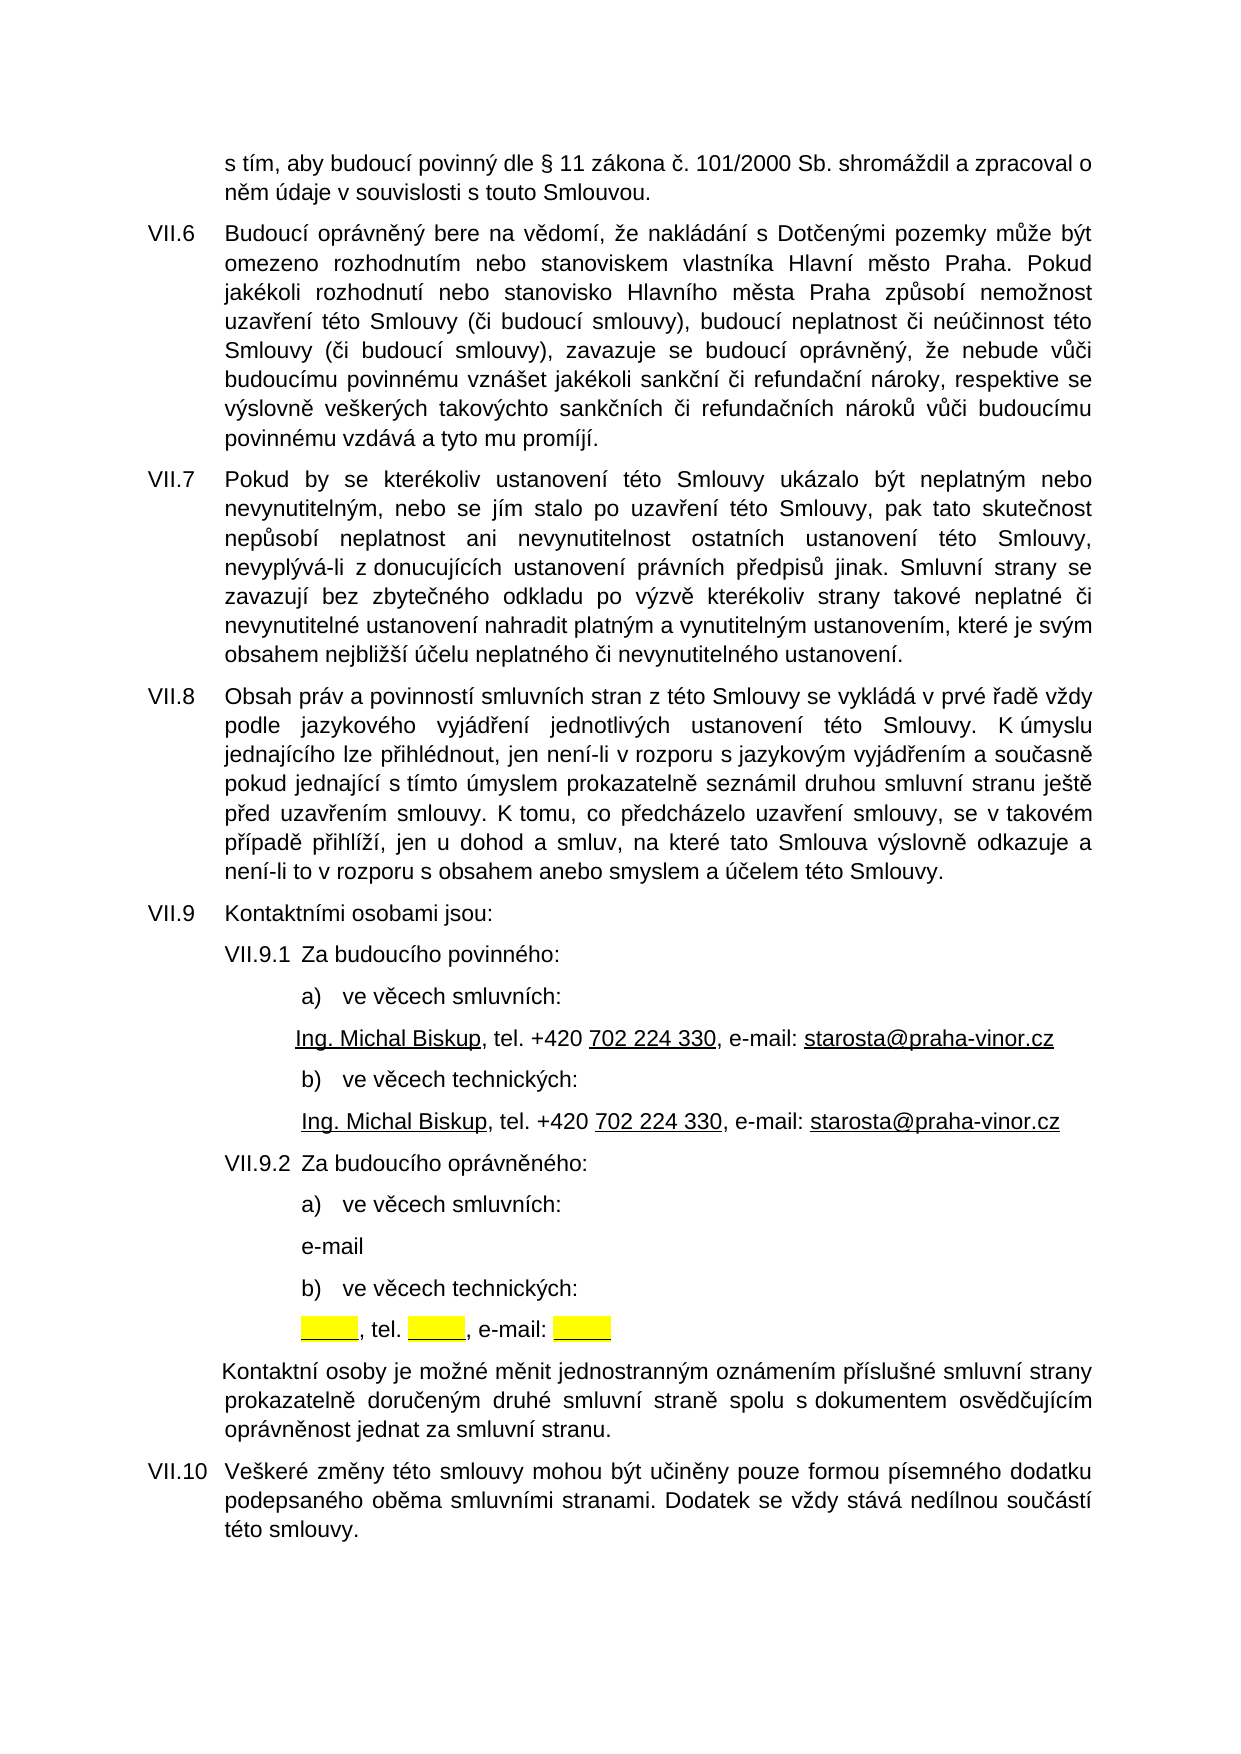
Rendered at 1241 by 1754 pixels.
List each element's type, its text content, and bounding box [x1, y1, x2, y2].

text Budoucí oprávněný bere na vědomí, že nakládání s Dotčenými pozemky může být omezeno rozhodnutím nebo stanoviskem vlastníka Hlavní město Praha. Pokud jakékoli rozhodnutí nebo stanovisko Hlavního města Praha způsobí nemožnost uzavření této Smlouvy (či budoucí smlouvy), budoucí neplatnost či neúčinnost této Smlouvy (či budoucí smlouvy), zavazuje se budoucí oprávněný, že nebude vůči budoucímu povinnému vznášet jakékoli sankční či refundační nároky, respektive se výslovně veškerých takovýchto sankčních či refundačních nároků vůči budoucímu povinnému vzdává a tyto mu promíjí. [148, 218, 1093, 452]
list ve věcech technických: [301, 1064, 1093, 1093]
text Kontaktními osobami jsou: [148, 898, 1093, 927]
list Ing. Michal Biskup, tel. +420 702 224 330, e-mail: starosta@praha-vinor.cz [224, 1023, 1093, 1052]
list Za budoucího povinného: [224, 939, 1093, 968]
text Pokud by se kterékoliv ustanovení této Smlouvy ukázalo být neplatným nebo nevynutitelným, nebo se jím stalo po uzavření této Smlouvy, pak tato skutečnost nepůsobí neplatnost ani nevynutitelnost ostatních ustanovení této Smlouvy, nevyplývá-li z donucujících ustanovení právních předpisů jinak. Smluvní strany se zavazují bez zbytečného odkladu po výzvě kterékoliv strany takové neplatné či nevynutitelné ustanovení nahradit platným a vynutitelným ustanovením, které je svým obsahem nejbližší účelu neplatného či nevynutitelného ustanovení. [148, 464, 1093, 668]
list Kontaktní osoby je možné měnit jednostranným oznámením příslušné smluvní strany prokazatelně doručeným druhé smluvní straně spolu s dokumentem osvědčujícím oprávněnost jednat za smluvní stranu. [221, 1356, 1093, 1443]
list ve věcech technických: [301, 1273, 1093, 1302]
list ve věcech smluvních: [301, 1189, 1093, 1218]
list , tel. , e-mail: [301, 1314, 1093, 1343]
list Za budoucího oprávněného: [224, 1148, 1093, 1177]
text Obsah práv a povinností smluvních stran z této Smlouvy se vykládá v prvé řadě vždy podle jazykového vyjádření jednotlivých ustanovení této Smlouvy. K úmyslu jednajícího lze přihlédnout, jen není-li v rozporu s jazykovým vyjádřením a současně pokud jednající s tímto úmyslem prokazatelně seznámil druhou smluvní stranu ještě před uzavřením smlouvy. K tomu, co předcházelo uzavření smlouvy, se v takovém případě přihlíží, jen u dohod a smluv, na které tato Smlouva výslovně odkazuje a není-li to v rozporu s obsahem anebo smyslem a účelem této Smlouvy. [148, 681, 1093, 885]
list Ing. Michal Biskup, tel. +420 702 224 330, e-mail: starosta@praha-vinor.cz [301, 1106, 1093, 1135]
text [148, 148, 1093, 206]
text Veškeré změny této smlouvy mohou být učiněny pouze formou písemného dodatku podepsaného oběma smluvními stranami. Dodatek se vždy stává nedílnou součástí této smlouvy. [148, 1456, 1093, 1543]
list e-mail [301, 1231, 1093, 1260]
list ve věcech smluvních: [301, 981, 1093, 1010]
